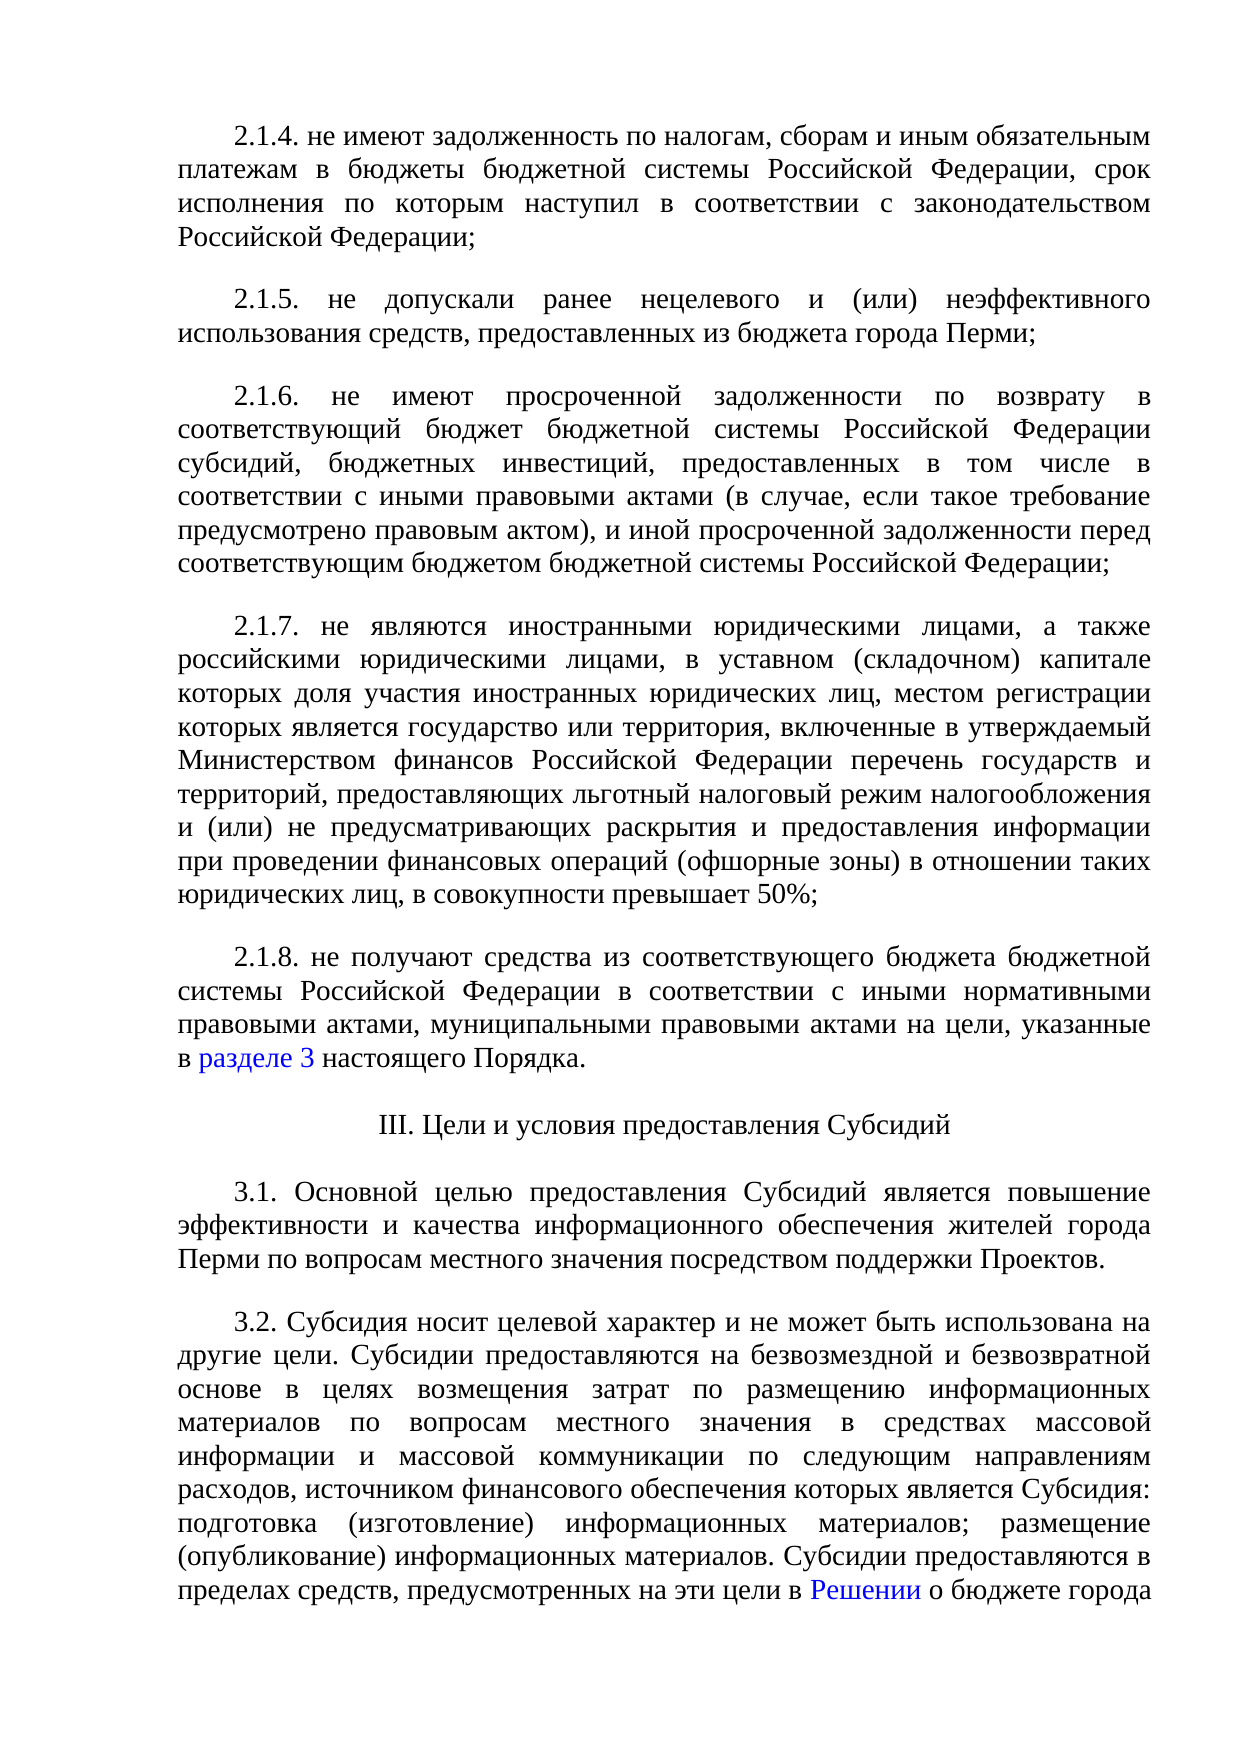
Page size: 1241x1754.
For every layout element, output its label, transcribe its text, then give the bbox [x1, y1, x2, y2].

text 2.1.4. не имеют задолженность по налогам, сборам и иным обязательным платежам в бюджеты бюджетной системы Российской Федерации, срок исполнения по которым наступил в соответствии с законодательством Российской Федерации; [177, 118, 1152, 252]
text 2.1.7. не являются иностранными юридическими лицами, а также российскими юридическими лицами, в уставном (складочном) капитале которых доля участия иностранных юридических лиц, местом регистрации которых является государство или территория, включенные в утверждаемый Министерством финансов Российской Федерации перечень государств и территорий, предоставляющих льготный налоговый режим налогообложения и (или) не предусматривающих раскрытия и предоставления информации при проведении финансовых операций (офшорные зоны) в отношении таких юридических лиц, в совокупности превышает 50%; [177, 608, 1152, 910]
text III. Цели и условия предоставления Субсидий [177, 1107, 1152, 1140]
text 2.1.8. не получают средства из соответствующего бюджета бюджетной системы Российской Федерации в соответствии с иными нормативными правовыми актами, муниципальными правовыми актами на цели, указанные в разделе 3 настоящего Порядка. [177, 939, 1152, 1073]
text 3.1. Основной целью предоставления Субсидий является повышение эффективности и качества информационного обеспечения жителей города Перми по вопросам местного значения посредством поддержки Проектов. [177, 1174, 1152, 1274]
text 2.1.6. не имеют просроченной задолженности по возврату в соответствующий бюджет бюджетной системы Российской Федерации субсидий, бюджетных инвестиций, предоставленных в том числе в соответствии с иными правовыми актами (в случае, если такое требование предусмотрено правовым актом), и иной просроченной задолженности перед соответствующим бюджетом бюджетной системы Российской Федерации; [177, 378, 1152, 579]
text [177, 1304, 1152, 1606]
text 2.1.5. не допускали ранее нецелевого и (или) неэффективного использования средств, предоставленных из бюджета города Перми; [177, 281, 1152, 348]
